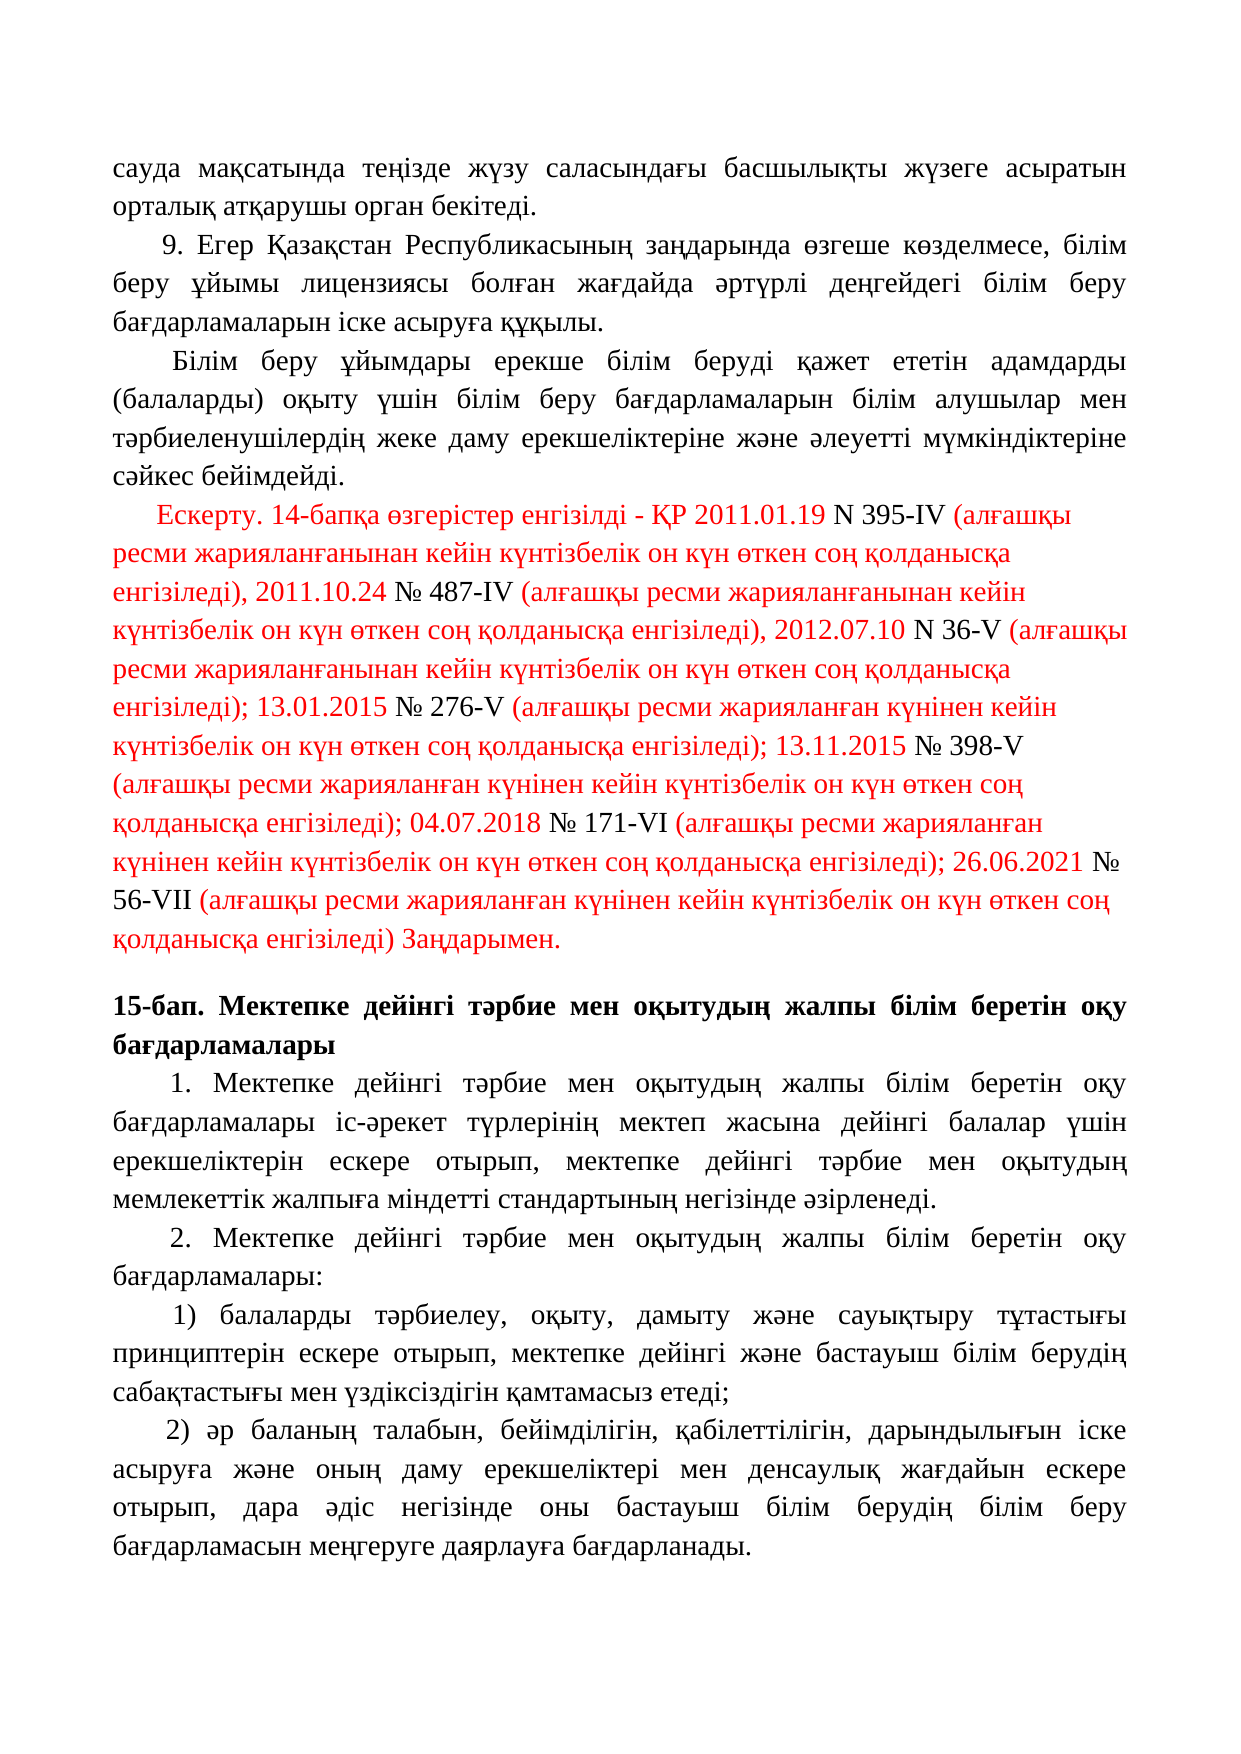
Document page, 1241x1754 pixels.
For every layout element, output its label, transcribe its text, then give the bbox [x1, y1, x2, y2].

text 2) әр баланың талабын, бейімділігін, қабілеттілігін, дарындылығын іске асыруға және оның даму ерекшеліктері мен денсаулық жағдайын ескере отырып, дара әдіс негізінде оны бастауыш білім берудің білім беру бағдарламасын меңгеруге даярлауға бағдарланады. [112, 1412, 1128, 1562]
text Ескерту. 14-бапқа өзгерістер енгізілді - ҚР 2011.01.19 N 395-IV (алғашқы ресми жарияланғанынан кейiн күнтiзбелiк он күн өткен соң қолданысқа енгiзiледi), 2011.10.24 № 487-ІV (алғашқы ресми жарияланғанынан кейін күнтiзбелiк он күн өткен соң қолданысқа енгiзiледi), 2012.07.10 N 36-V (алғашқы ресми жарияланғанынан кейін күнтізбелік он күн өткен соң қолданысқа енгізіледі); 13.01.2015 № 276-V (алғашқы ресми жарияланған күнінен кейiн күнтiзбелiк он күн өткен соң қолданысқа енгiзiледi); 13.11.2015 № 398-V (алғашқы ресми жарияланған күнінен кейін күнтізбелік он күн өткен соң қолданысқа енгізіледі); 04.07.2018 № 171-VІ (алғашқы ресми жарияланған күнінен кейін күнтізбелік он күн өткен соң қолданысқа енгізіледі); 26.06.2021 № 56-VII (алғашқы ресми жарияланған күнінен кейін күнтізбелік он күн өткен соң қолданысқа енгізіледі) Заңдарымен. [112, 497, 1128, 984]
text 1. Мектепке дейінгі тәрбие мен оқытудың жалпы білім беретін оқу бағдарламалары іс-әрекет түрлерінің мектеп жасына дейінгі балалар үшін ерекшеліктерін ескере отырып, мектепке дейінгі тәрбие мен оқытудың мемлекеттік жалпыға міндетті стандартының негізінде әзірленеді. [112, 1066, 1128, 1215]
text 9. Егер Қазақстан Республикасының заңдарында өзгеше көзделмесе, бiлiм беру ұйымы лицензиясы болған жағдайда әртүрлi деңгейдегi білім беру бағдарламаларын iске асыруға құқылы. [112, 227, 1128, 338]
text 15-бап. Мектепке дейінгі тәрбие мен оқытудың жалпы білім беретін оқу бағдарламалары [112, 988, 1128, 1061]
text 1) балаларды тәрбиелеу, оқыту, дамыту және сауықтыру тұтастығы принциптерін ескере отырып, мектепке дейінгі және бастауыш білім берудің сабақтастығы мен үздіксіздігін қамтамасыз етеді; [112, 1297, 1128, 1407]
text Білім беру ұйымдары ерекше білім беруді қажет ететін адамдарды (балаларды) оқыту үшін білім беру бағдарламаларын білім алушылар мен тәрбиеленушілердің жеке даму ерекшеліктеріне және әлеуетті мүмкіндіктеріне сәйкес бейімдейді. [112, 343, 1128, 492]
text 2. Мектепке дейінгі тәрбие мен оқытудың жалпы білім беретін оқу бағдарламалары: [112, 1220, 1128, 1292]
